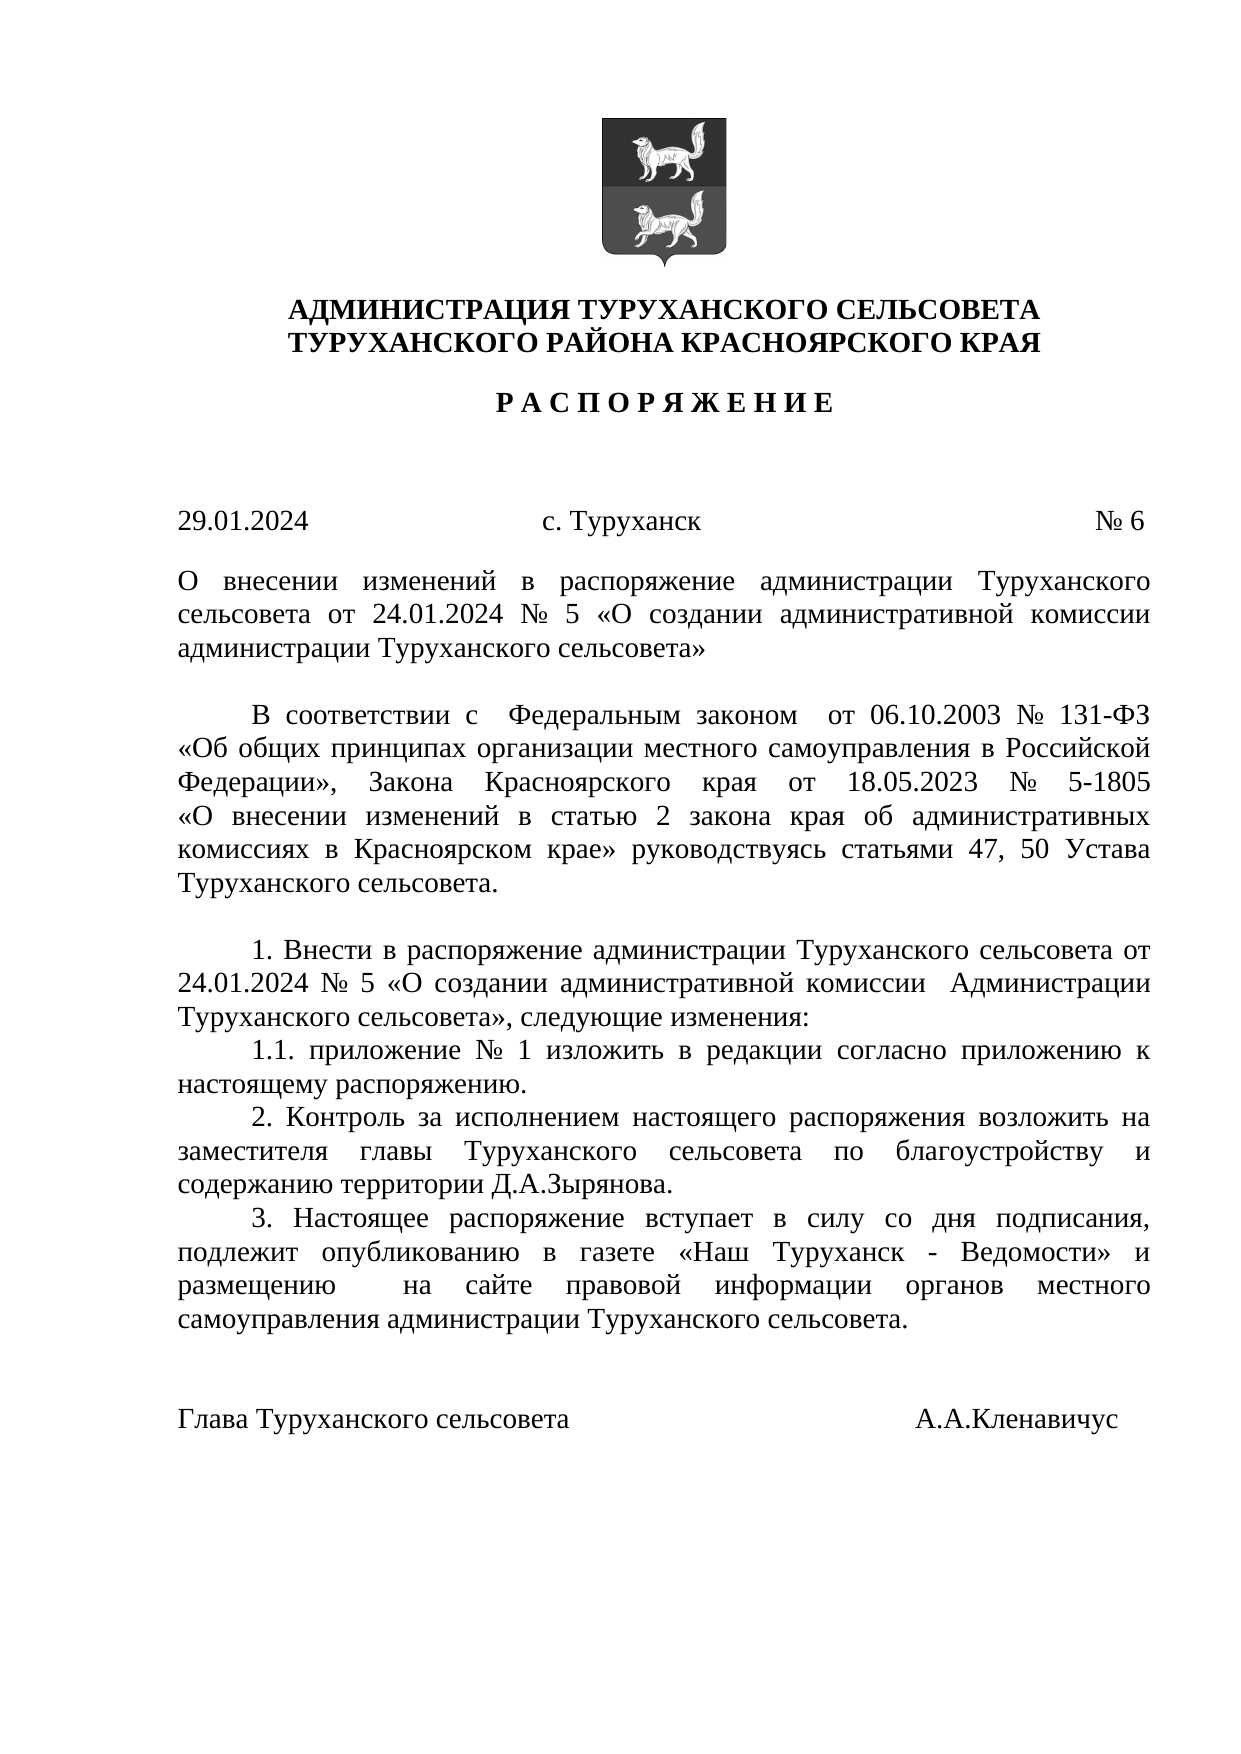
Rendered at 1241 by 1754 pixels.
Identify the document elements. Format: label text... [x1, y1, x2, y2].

text 29.01.2024 с. Туруханск № 6 [177, 503, 1152, 537]
text Р А С П О Р Я Ж Е Н И Е [177, 385, 1152, 418]
text 3. Настоящее распоряжение вступает в силу со дня подписания, подлежит опубликованию в газете «Наш Туруханск - Ведомости» и размещению на сайте правовой информации органов местного самоуправления администрации Туруханского сельсовета. [177, 1200, 1152, 1334]
picture [602, 118, 727, 267]
text 1. Внести в распоряжение администрации Туруханского сельсовета от 24.01.2024 № 5 «О создании административной комиссии Администрации Туруханского сельсовета», следующие изменения: [177, 932, 1152, 1032]
text В соответствии с Федеральным законом от 06.10.2003 № 131-ФЗ «Об общих принципах организации местного самоуправления в Российской Федерации», Закона Красноярского края от 18.05.2023 № 5-1805 «О внесении изменений в статью 2 закона края об административных комиссиях в Красноярском крае» руководствуясь статьями 47, 50 Устава Туруханского сельсовета. [177, 697, 1152, 898]
text 2. Контроль за исполнением настоящего распоряжения возложить на заместителя главы Туруханского сельсовета по благоустройству и содержанию территории Д.А.Зырянова. [177, 1099, 1152, 1200]
text 1.1. приложение № 1 изложить в редакции согласно приложению к настоящему распоряжению. [177, 1032, 1152, 1099]
title АДМИНИСТРАЦИЯ ТУРУХАНСКОГО СЕЛЬСОВЕТА [177, 292, 1152, 325]
text Глава Туруханского сельсовета А.А.Кленавичус [177, 1401, 1152, 1435]
text О внесении изменений в распоряжение администрации Туруханского сельсовета от 24.01.2024 № 5 «О создании административной комиссии администрации Туруханского сельсовета» [177, 563, 1152, 663]
text ТУРУХАНСКОГО РАЙОНА КРАСНОЯРСКОГО КРАЯ [177, 325, 1152, 359]
